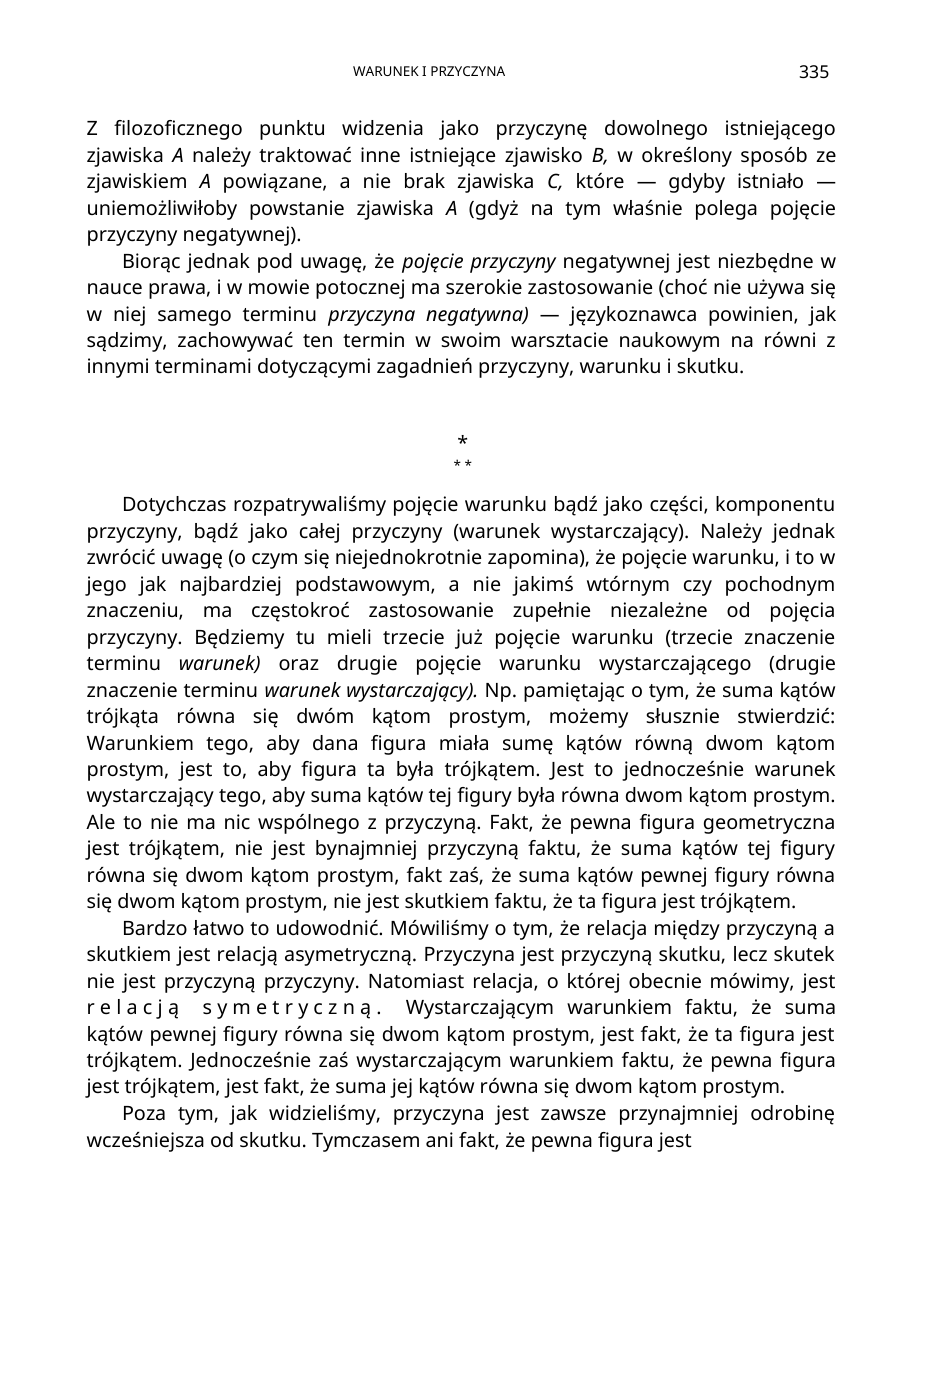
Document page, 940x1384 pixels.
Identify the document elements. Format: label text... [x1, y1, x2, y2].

text Biorąc jednak pod uwagę, że pojęcie przyczyny negatywnej jest niezbędne w nauce prawa, i w mowie potocznej ma szerokie zastosowanie (choć nie używa się w niej samego terminu przyczyna negatywna) — językoznawca powinien, jak sądzimy, zachowywać ten termin w swoim warsztacie naukowym na równi z innymi terminami dotyczącymi zagadnień przyczyny, warunku i skutku. [86, 247, 836, 379]
text Z filozoficznego punktu widzenia jako przyczynę dowolnego istniejącego zjawiska A należy traktować inne istniejące zjawisko B, w określony sposób ze zjawiskiem A powiązane, a nie brak zjawiska C, które — gdyby istniało — uniemożliwiłoby powstanie zjawiska A (gdyż na tym właśnie polega pojęcie przyczyny negatywnej). [86, 114, 836, 247]
text * [88, 434, 836, 454]
text Bardzo łatwo to udowodnić. Mówiliśmy o tym, że relacja między przyczyną a skutkiem jest relacją asymetryczną. Przyczyna jest przyczyną skutku, lecz skutek nie jest przyczyną przyczyny. Natomiast relacja, o której obecnie mówimy, jest relacją symetryczną. Wystarczającym warunkiem faktu, że suma kątów pewnej figury równa się dwom kątom prostym, jest fakt, że ta figura jest trójkątem. Jednocześnie zaś wystarczającym warunkiem faktu, że pewna figura jest trójkątem, jest fakt, że suma jej kątów równa się dwom kątom prostym. [86, 914, 836, 1099]
text 335 [799, 64, 829, 82]
text Poza tym, jak widzieliśmy, przyczyna jest zawsze przynajmniej odrobinę wcześniejsza od skutku. Tymczasem ani fakt, że pewna figura jest [86, 1099, 836, 1153]
text * * [88, 460, 836, 473]
text Dotychczas rozpatrywaliśmy pojęcie warunku bądź jako części, komponentu przyczyny, bądź jako całej przyczyny (warunek wystarczający). Należy jednak zwrócić uwagę (o czym się niejednokrotnie zapomina), że pojęcie warunku, i to w jego jak najbardziej podstawowym, a nie jakimś wtórnym czy pochodnym znaczeniu, ma częstokroć zastosowanie zupełnie niezależne od pojęcia przyczyny. Będziemy tu mieli trzecie już pojęcie warunku (trzecie znaczenie terminu warunek) oraz drugie pojęcie warunku wystarczającego (drugie znaczenie terminu warunek wystarczający). Np. pamiętając o tym, że suma kątów trójkąta równa się dwóm kątom prostym, możemy słusznie stwierdzić: Warunkiem tego, aby dana figura miała sumę kątów równą dwom kątom prostym, jest to, aby figura ta była trójkątem. Jest to jednocześnie warunek wystarczający tego, aby suma kątów tej figury była równa dwom kątom prostym. Ale to nie ma nic wspólnego z przyczyną. Fakt, że pewna figura geometryczna jest trójkątem, nie jest bynajmniej przyczyną faktu, że suma kątów tej figury równa się dwom kątom prostym, fakt zaś, że suma kątów pewnej figury równa się dwom kątom prostym, nie jest skutkiem faktu, że ta figura jest trójkątem. [86, 491, 836, 914]
text WARUNEK I PRZYCZYNA [353, 66, 505, 79]
